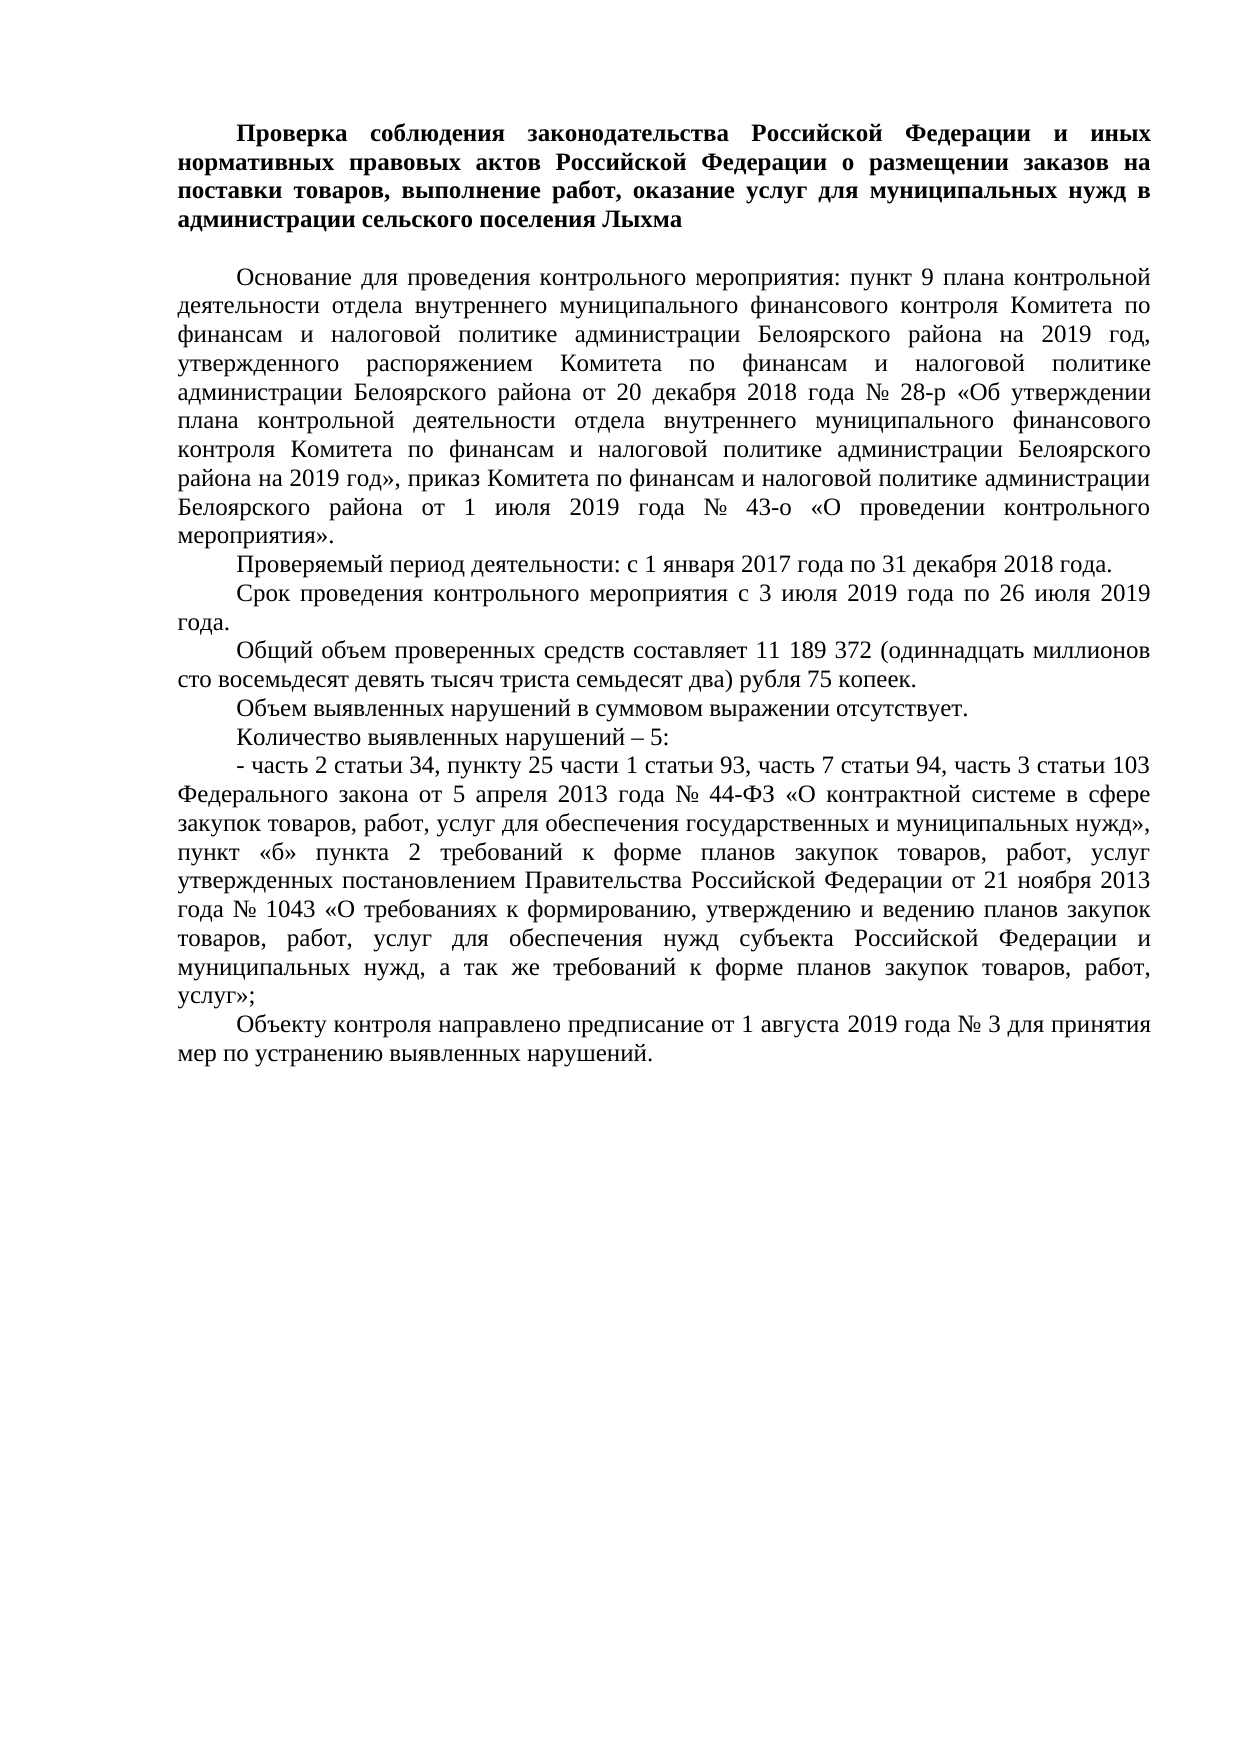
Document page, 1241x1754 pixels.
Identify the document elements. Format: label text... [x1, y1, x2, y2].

text Срок проведения контрольного мероприятия с 3 июля 2019 года по 26 июля 2019 года. [177, 578, 1152, 636]
text Объекту контроля направлено предписание от 1 августа 2019 года № 3 для принятия мер по устранению выявленных нарушений. [177, 1009, 1152, 1067]
text - часть 2 статьи 34, пункту 25 части 1 статьи 93, часть 7 статьи 94, часть 3 статьи 103 Федерального закона от 5 апреля 2013 года № 44-ФЗ «О контрактной системе в сфере закупок товаров, работ, услуг для обеспечения государственных и муниципальных нужд», пункт «б» пункта 2 требований к форме планов закупок товаров, работ, услуг утвержденных постановлением Правительства Российской Федерации от 21 ноября 2013 года № 1043 «О требованиях к формированию, утверждению и ведению планов закупок товаров, работ, услуг для обеспечения нужд субъекта Российской Федерации и муниципальных нужд, а так же требований к форме планов закупок товаров, работ, услуг»; [177, 751, 1152, 1009]
text Общий объем проверенных средств составляет 11 189 372 (одиннадцать миллионов сто восемьдесят девять тысяч триста семьдесят два) рубля 75 копеек. [177, 636, 1152, 693]
text Проверка соблюдения законодательства Российской Федерации и иных нормативных правовых актов Российской Федерации о размещении заказов на поставки товаров, выполнение работ, оказание услуг для муниципальных нужд в администрации сельского поселения Лыхма [177, 118, 1152, 233]
text Проверяемый период деятельности: с 1 января 2017 года по 31 декабря 2018 года. [177, 549, 1152, 578]
text Основание для проведения контрольного мероприятия: пункт 9 плана контрольной деятельности отдела внутреннего муниципального финансового контроля Комитета по финансам и налоговой политике администрации Белоярского района на 2019 год, утвержденного распоряжением Комитета по финансам и налоговой политике администрации Белоярского района от 20 декабря 2018 года № 28-р «Об утверждении плана контрольной деятельности отдела внутреннего муниципального финансового контроля Комитета по финансам и налоговой политике администрации Белоярского района на 2019 год», приказ Комитета по финансам и налоговой политике администрации Белоярского района от 1 июля 2019 года № 43-о «О проведении контрольного мероприятия». [177, 262, 1152, 549]
text Количество выявленных нарушений – 5: [177, 722, 1152, 751]
text Объем выявленных нарушений в суммовом выражении отсутствует. [177, 693, 1152, 722]
